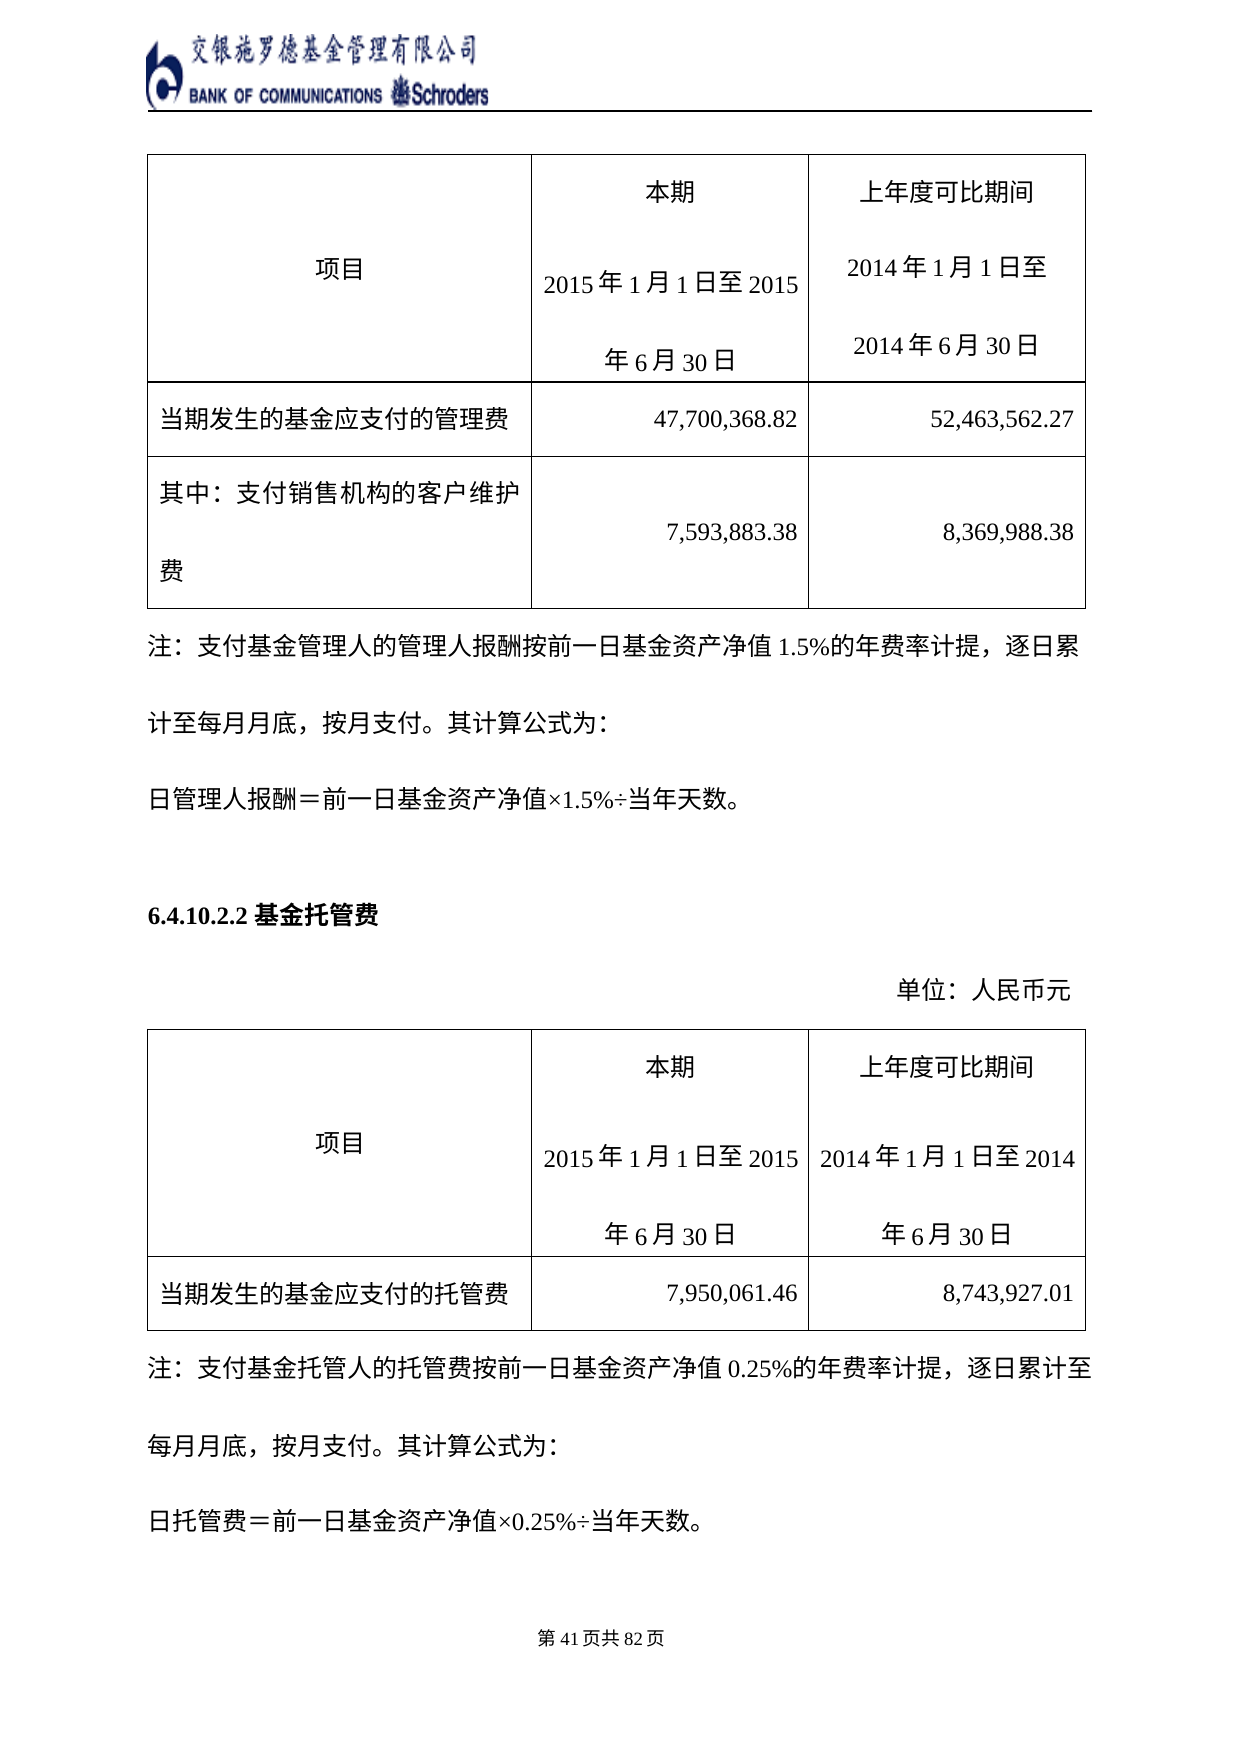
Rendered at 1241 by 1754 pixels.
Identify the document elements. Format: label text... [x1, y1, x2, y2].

table_header 本期 2015年1月1日至2015年6月30日 [532, 1030, 808, 1256]
table_cell 7,593,883.38 [532, 457, 808, 607]
table_header 上年度可比期间 2014年1月1日至2014年6月30日 [809, 155, 1085, 381]
table_cell 当期发生的基金应支付的托管费 [148, 1257, 531, 1330]
text 注：支付基金管理人的管理人报酬按前一日基金资产净值1.5%的年费率计提，逐日累计至每月月底，按月支付。其计算公式为： [148, 612, 1092, 754]
picture [146, 34, 489, 110]
text 注：支付基金托管人的托管费按前一日基金资产净值0.25%的年费率计提，逐日累计至每月月底，按月支付。其计算公式为： [148, 1334, 1092, 1477]
table_cell 当期发生的基金应支付的管理费 [148, 383, 531, 456]
table_header 项目 [148, 155, 531, 381]
table_cell 8,369,988.38 [809, 457, 1085, 607]
table_cell 47,700,368.82 [532, 383, 808, 456]
text 单位：人民币元 [149, 956, 1071, 1021]
table_header 本期 2015年1月1日至2015年6月30日 [532, 155, 808, 381]
table_cell 其中：支付销售机构的客户维护费 [148, 457, 531, 607]
table_header 项目 [148, 1030, 531, 1256]
table_cell 52,463,562.27 [809, 383, 1085, 456]
text 6.4.10.2.2 基金托管费 [148, 881, 1092, 946]
table_cell 8,743,927.01 [809, 1257, 1085, 1330]
table_cell 7,950,061.46 [532, 1257, 808, 1330]
text 日托管费＝前一日基金资产净值×0.25%÷当年天数。 [148, 1487, 1092, 1552]
table_header 上年度可比期间 2014年1月1日至2014年6月30日 [809, 1030, 1085, 1256]
text 日管理人报酬＝前一日基金资产净值×1.5%÷当年天数。 [148, 765, 1092, 830]
